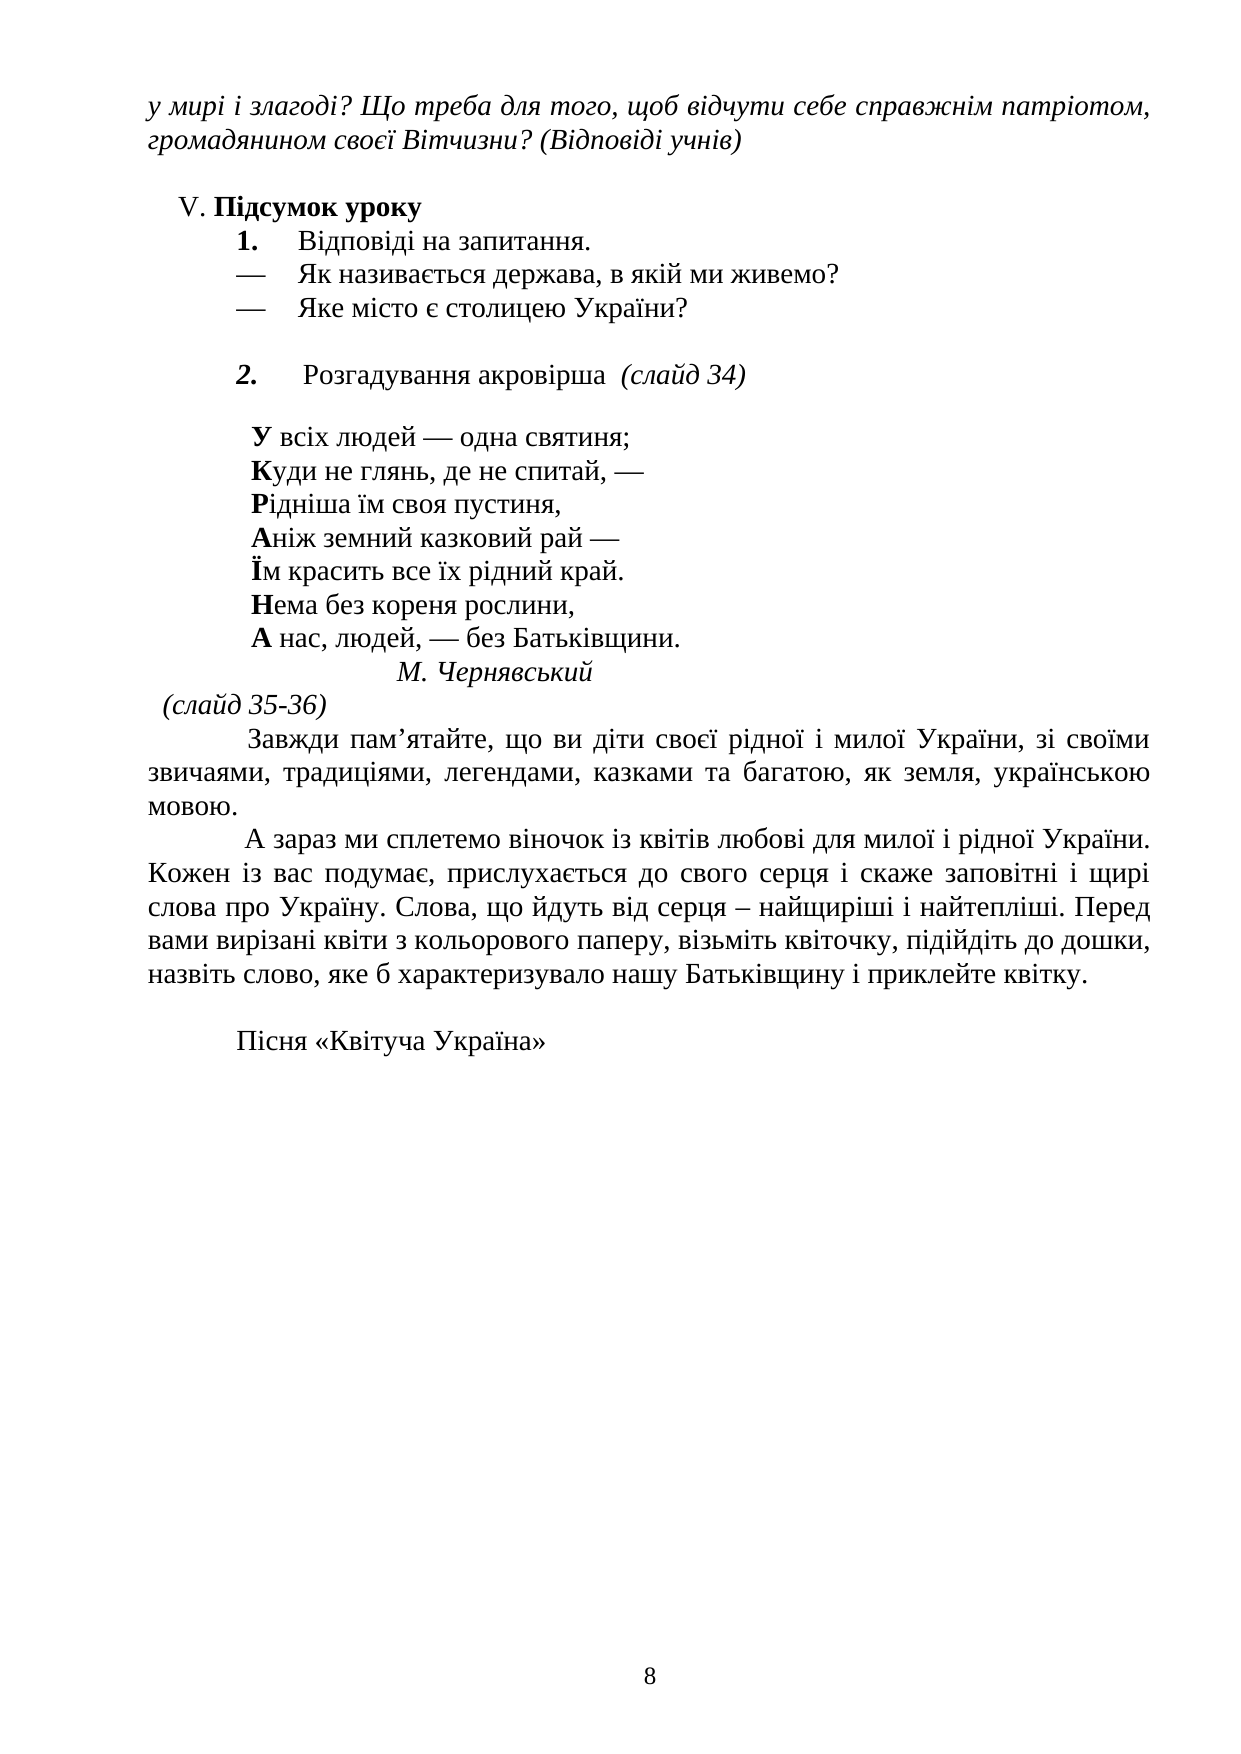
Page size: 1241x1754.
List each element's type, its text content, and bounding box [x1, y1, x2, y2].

text (слайд 35-36) [148, 687, 1152, 721]
text Нема без кореня рослини, [148, 587, 1152, 620]
text Куди не глянь, де не спитай, — [148, 453, 1152, 486]
text V. Підсумок уроку [148, 189, 1152, 223]
text А нас, людей, — без Батьківщини. [148, 620, 1152, 654]
text Їм красить все їх рідний край. [148, 553, 1152, 587]
text А зараз ми сплетемо віночок із квітів любові для милої і рідної України. Кожен із вас подумає, прислухається до свого серця і скаже заповітні і щирі слова про Україну. Слова, що йдуть від серця – найщиріші і найтепліші. Перед вами вирізані квіти з кольорового паперу, візьміть квіточку, підійдіть до дошки, назвіть слово, яке б характеризувало нашу Батьківщину і приклейте квітку. [148, 822, 1152, 989]
text У всіх людей — одна святиня; [148, 419, 1152, 453]
text 1. Відповіді на запитання. [148, 223, 1152, 256]
text Пісня «Квітуча Україна» [148, 1023, 1152, 1056]
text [148, 88, 1152, 156]
text Рідніша їм своя пустиня, [148, 486, 1152, 520]
text Завжди пам’ятайте, що ви діти своєї рідної і милої України, зі своїми звичаями, традиціями, легендами, казками та багатою, як земля, українською мовою. [148, 721, 1152, 822]
text М. Чернявський [148, 654, 1152, 687]
list Яке місто є столицею України? [148, 290, 1152, 323]
text Аніж земний казковий рай — [148, 520, 1152, 553]
list Як називається держава, в якій ми живемо? [148, 256, 1152, 290]
list Розгадування акровірша (слайд 34) [148, 357, 1152, 390]
